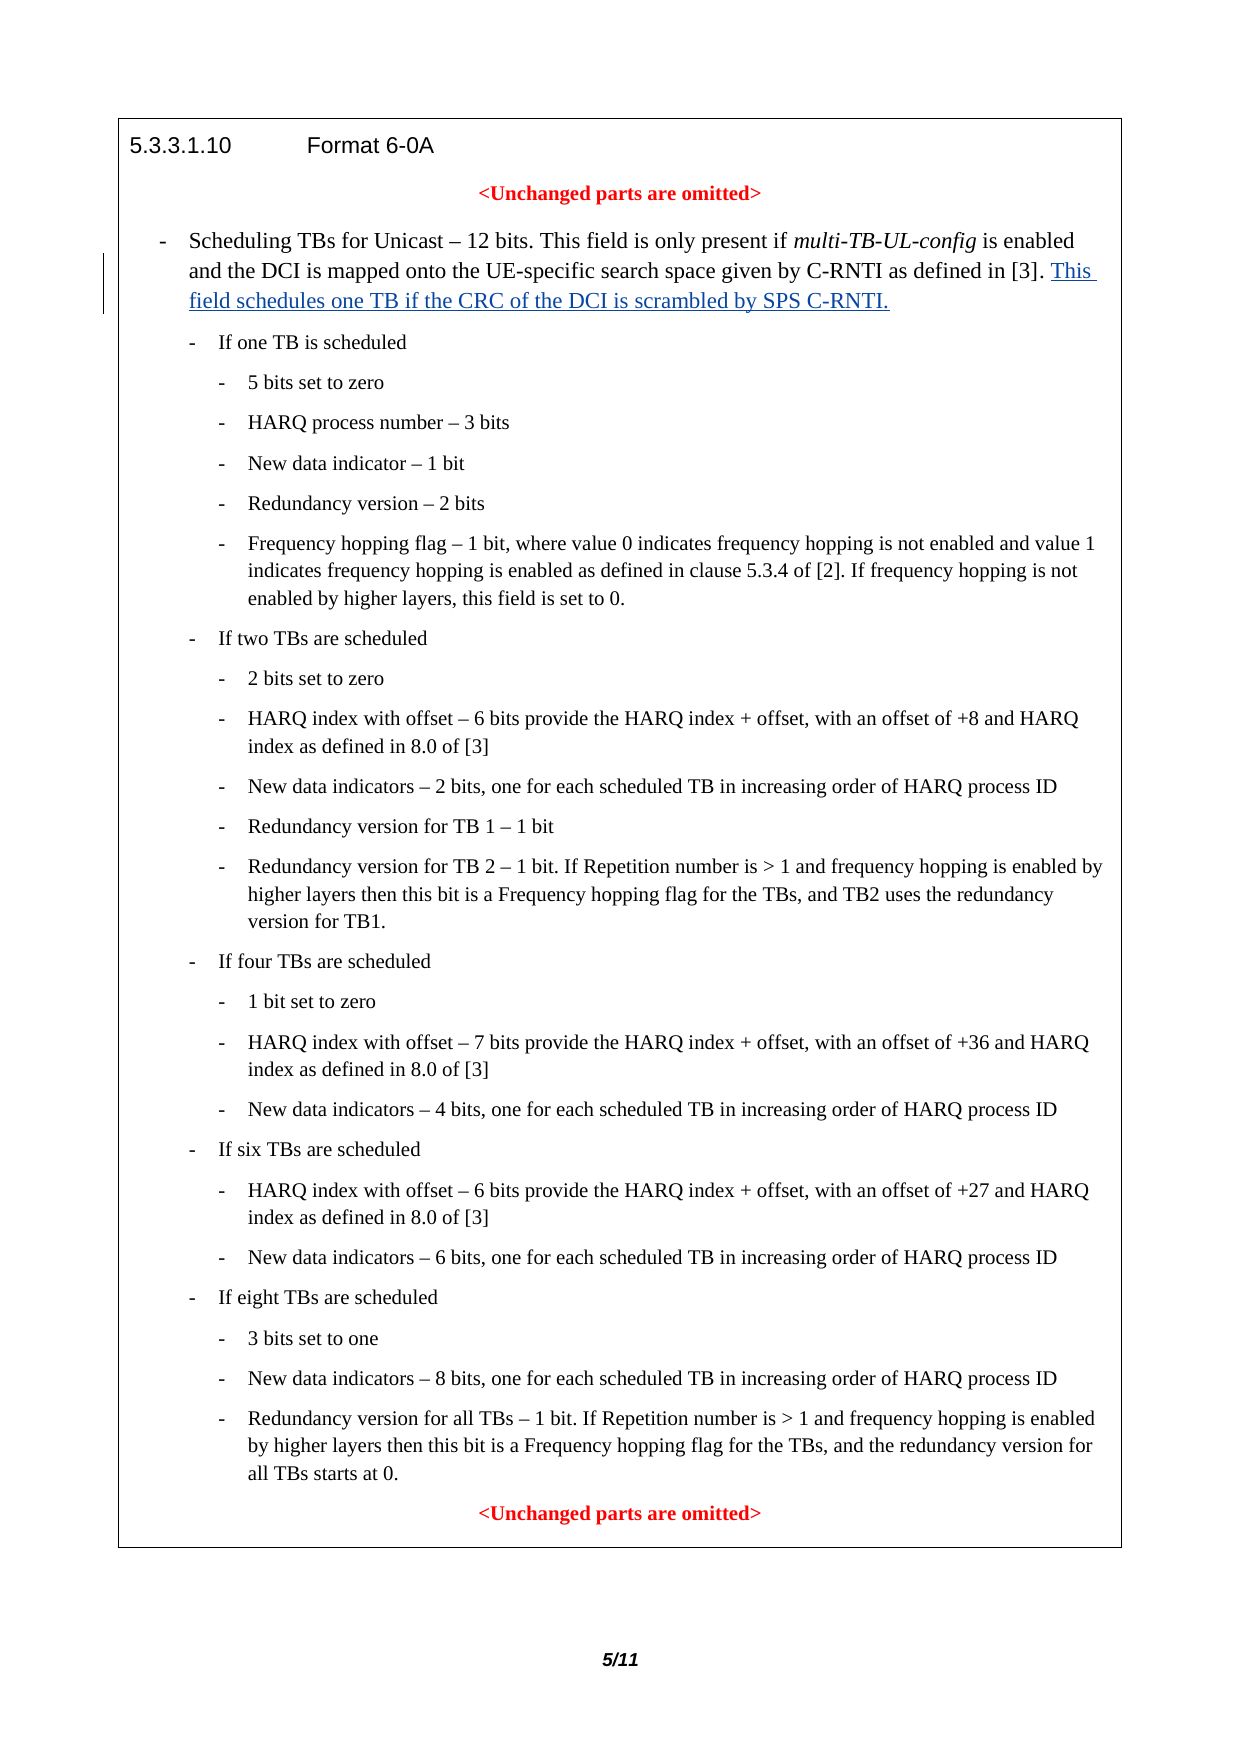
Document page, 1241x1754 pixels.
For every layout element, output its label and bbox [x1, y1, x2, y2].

table_header [119, 119, 1121, 1547]
